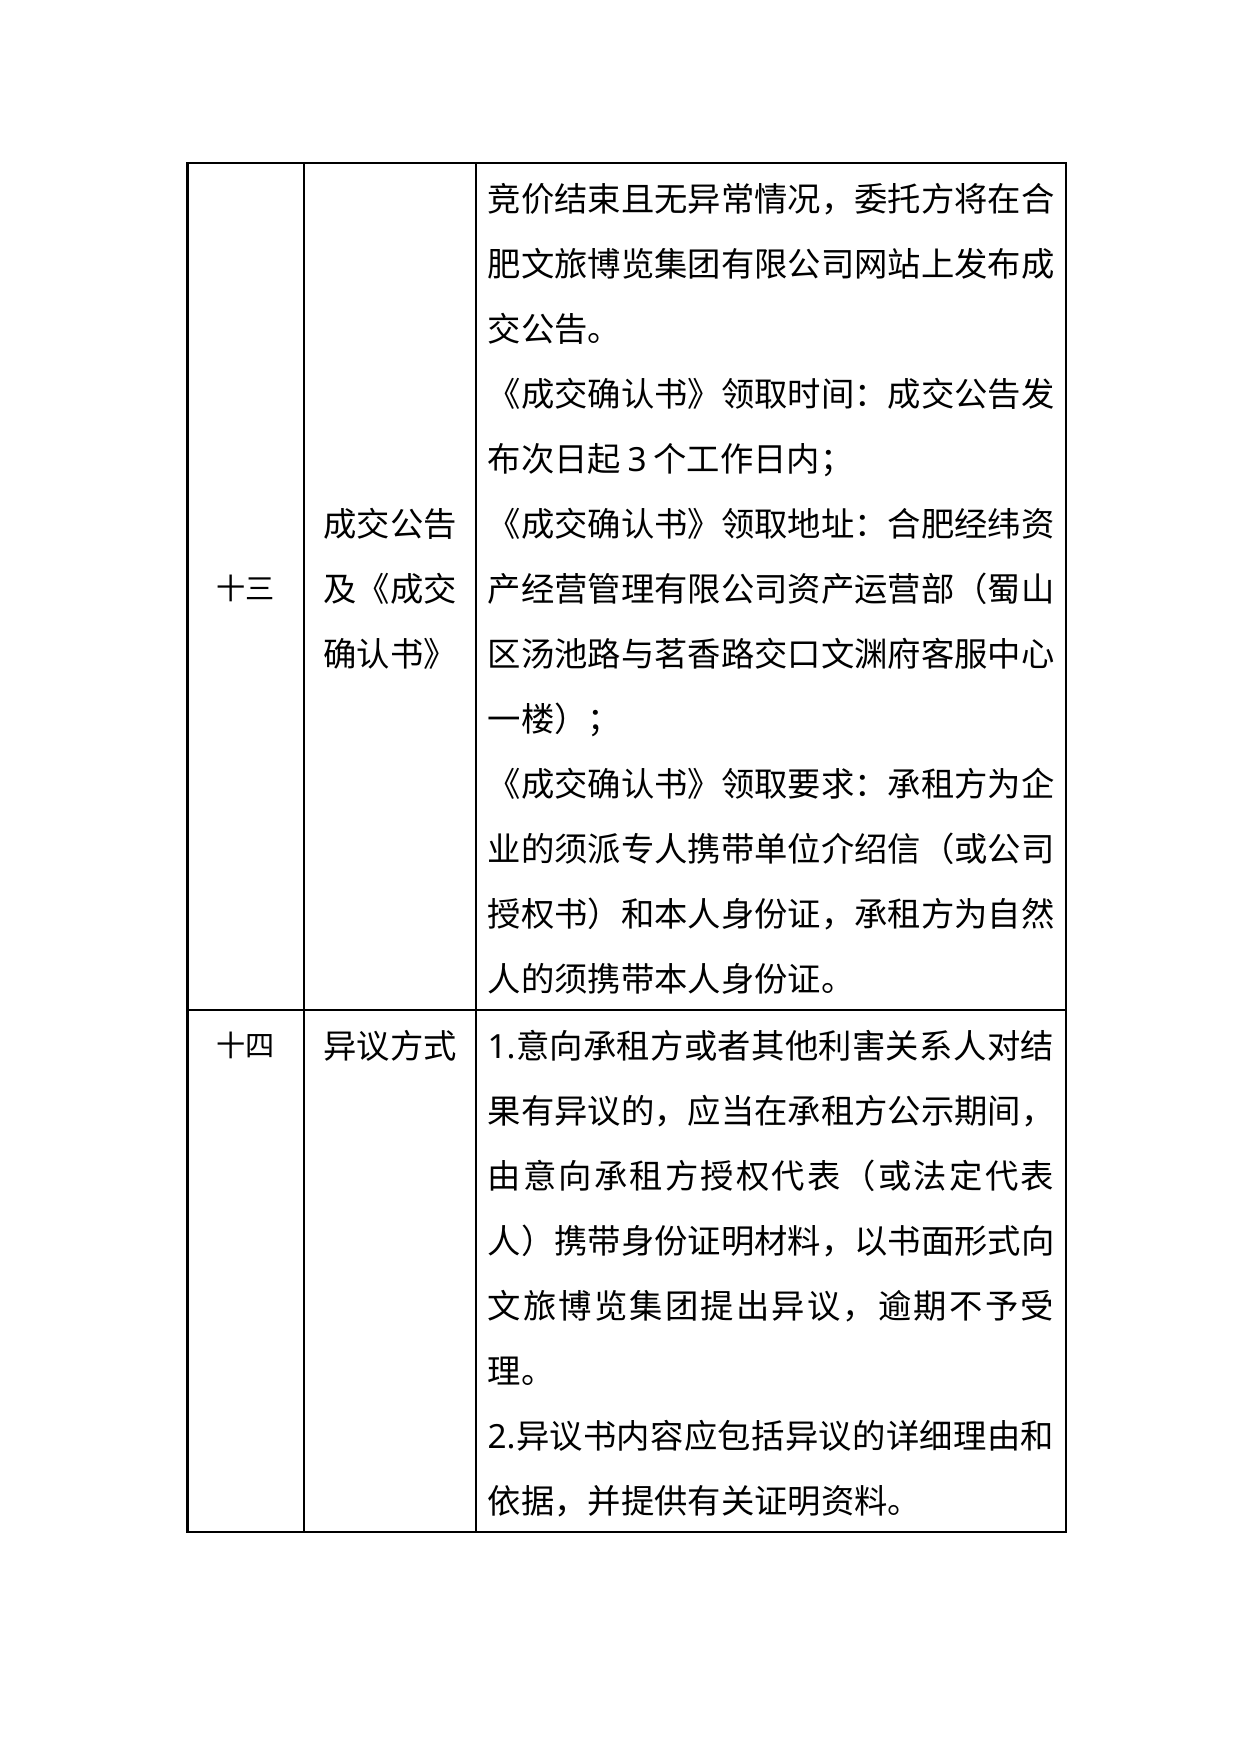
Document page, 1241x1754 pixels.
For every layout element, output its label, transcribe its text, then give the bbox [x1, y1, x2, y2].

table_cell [477, 1011, 1065, 1531]
table_cell 竞价结束且无异常情况，委托方将在合肥文旅博览集团有限公司网站上发布成交公告。 《成交确认书》领取时间：成交公告发布次日起3个工作日内； 《成交确认书》领取地址：合肥经纬资产经营管理有限公司资产运营部（蜀山区汤池路与茗香路交口文渊府客服中心一楼）； 《成交确认书》领取要求：承租方为企业的须派专人携带单位介绍信（或公司授权书）和本人身份证，承租方为自然人的须携带本人身份证。 [477, 164, 1065, 1009]
table_cell 成交公告及《成交确认书》 [305, 164, 475, 1009]
table_cell 十三 [189, 164, 303, 1009]
table_cell 十四 [189, 1011, 303, 1531]
table_cell 异议方式 [305, 1011, 475, 1531]
